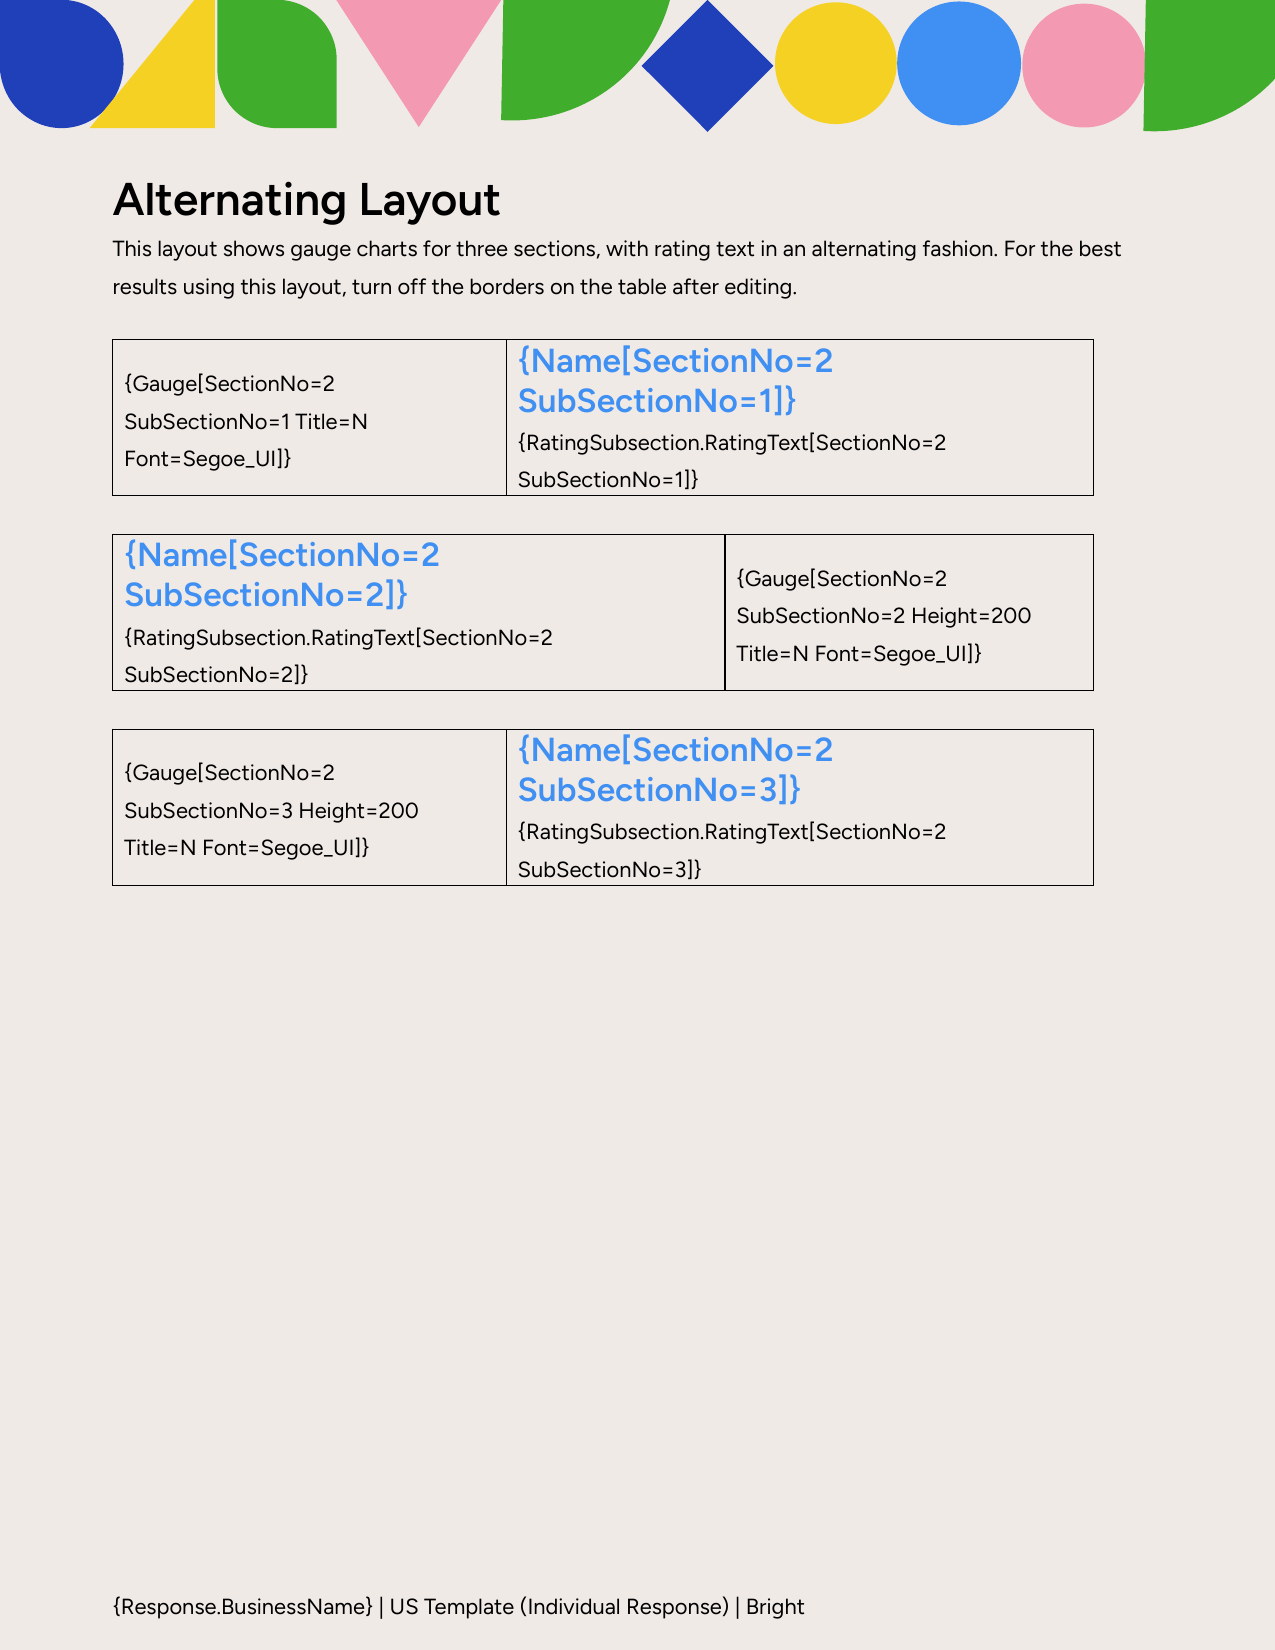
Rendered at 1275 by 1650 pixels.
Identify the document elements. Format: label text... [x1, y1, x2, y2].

subtitle Alternating Layout [112, 172, 1163, 227]
table_header {Gauge[SectionNo=2 SubSectionNo=1 Title=N Font=Segoe_UI]} [113, 340, 506, 495]
table_header {Gauge[SectionNo=2 SubSectionNo=2 Height=200 Title=N Font=Segoe_UI]} [726, 535, 1093, 690]
table_header {Name[SectionNo=2 SubSectionNo=3]} {RatingSubsection.RatingText[SectionNo=2 SubSectionNo=3]} [507, 730, 1093, 884]
table_header {Gauge[SectionNo=2 SubSectionNo=3 Height=200 Title=N Font=Segoe_UI]} [113, 730, 506, 884]
table_header {Name[SectionNo=2 SubSectionNo=2]} {RatingSubsection.RatingText[SectionNo=2 SubSectionNo=2]} [113, 535, 724, 690]
table_header {Name[SectionNo=2 SubSectionNo=1]} {RatingSubsection.RatingText[SectionNo=2 SubSectionNo=1]} [507, 340, 1093, 495]
text This layout shows gauge charts for three sections, with rating text in an alternating fashion. For the best results using this layout, turn off the borders on the table after editing. [112, 227, 1163, 302]
